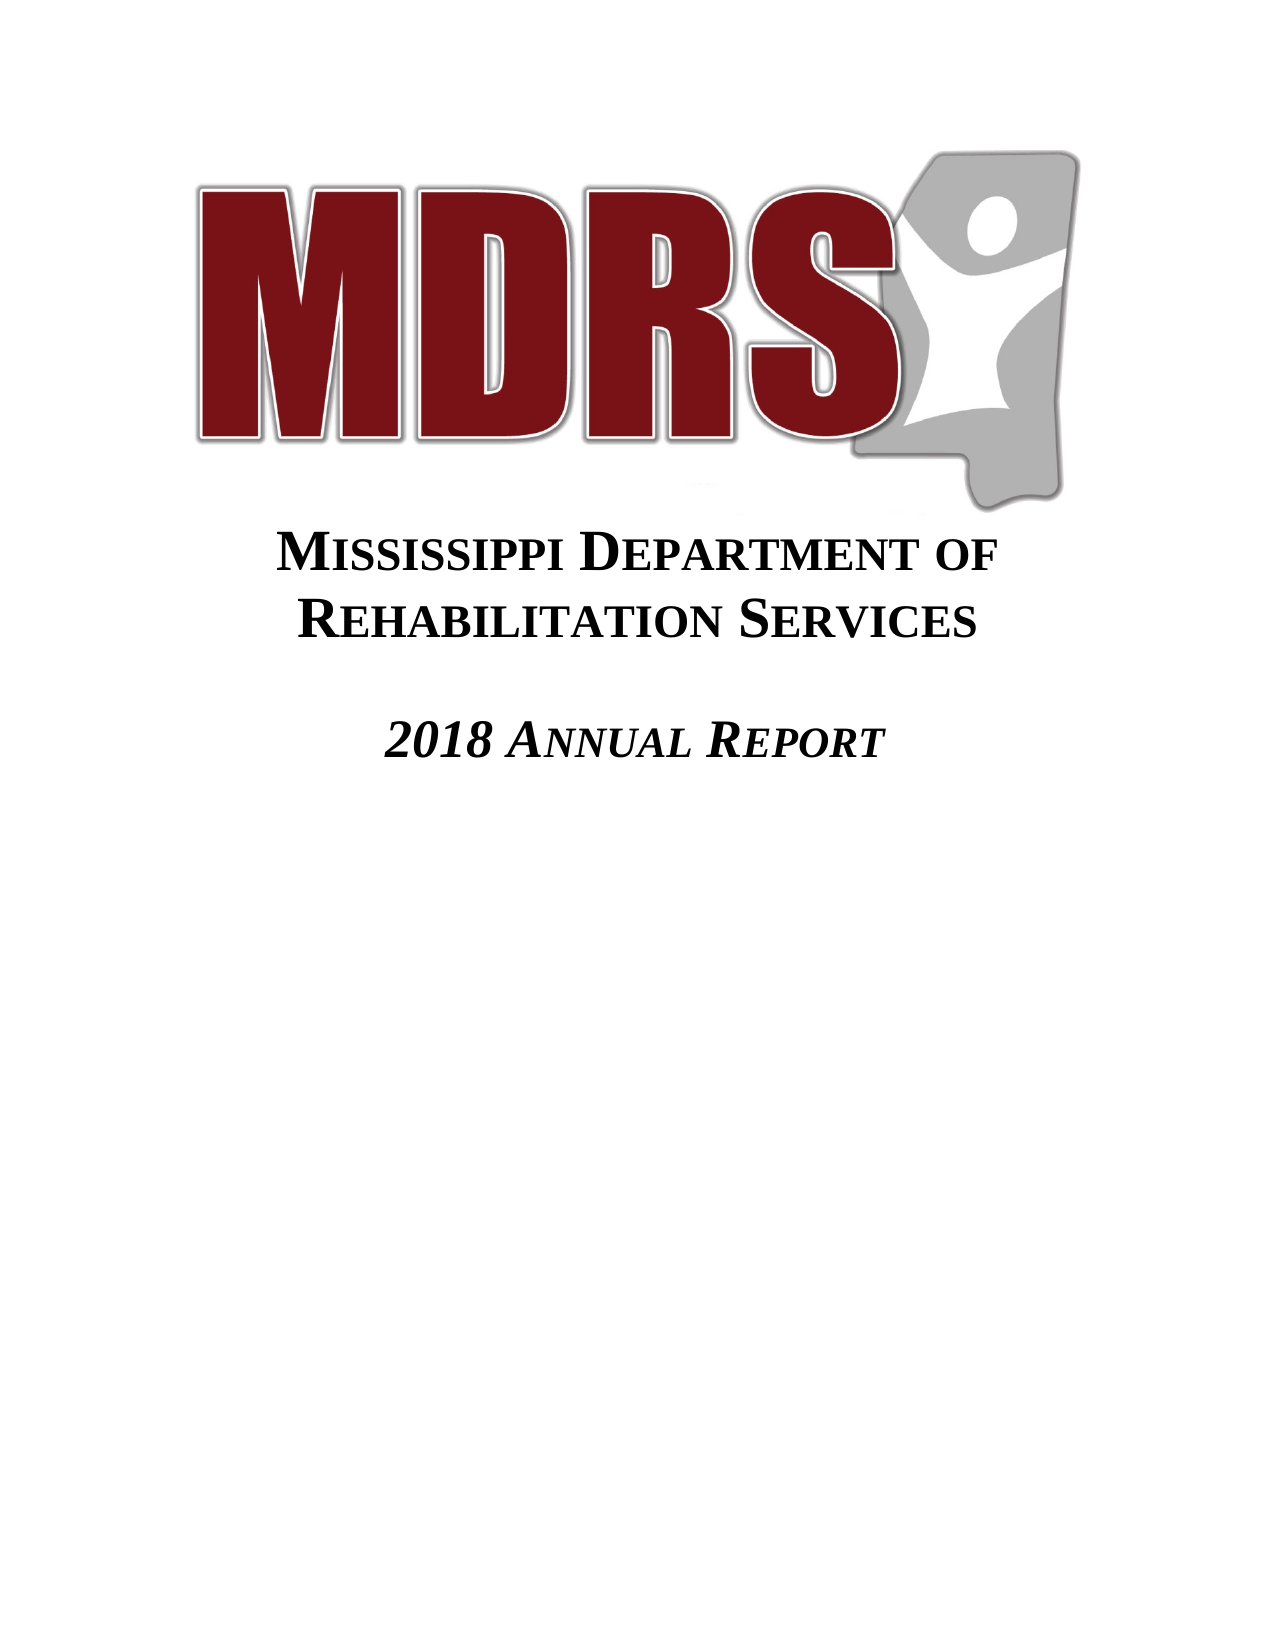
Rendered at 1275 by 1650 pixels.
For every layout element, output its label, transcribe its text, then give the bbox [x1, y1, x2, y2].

text Mississippi Department of Rehabilitation Services [150, 516, 1125, 650]
picture [194, 150, 1081, 516]
text 2018 Annual Report [150, 707, 1125, 769]
